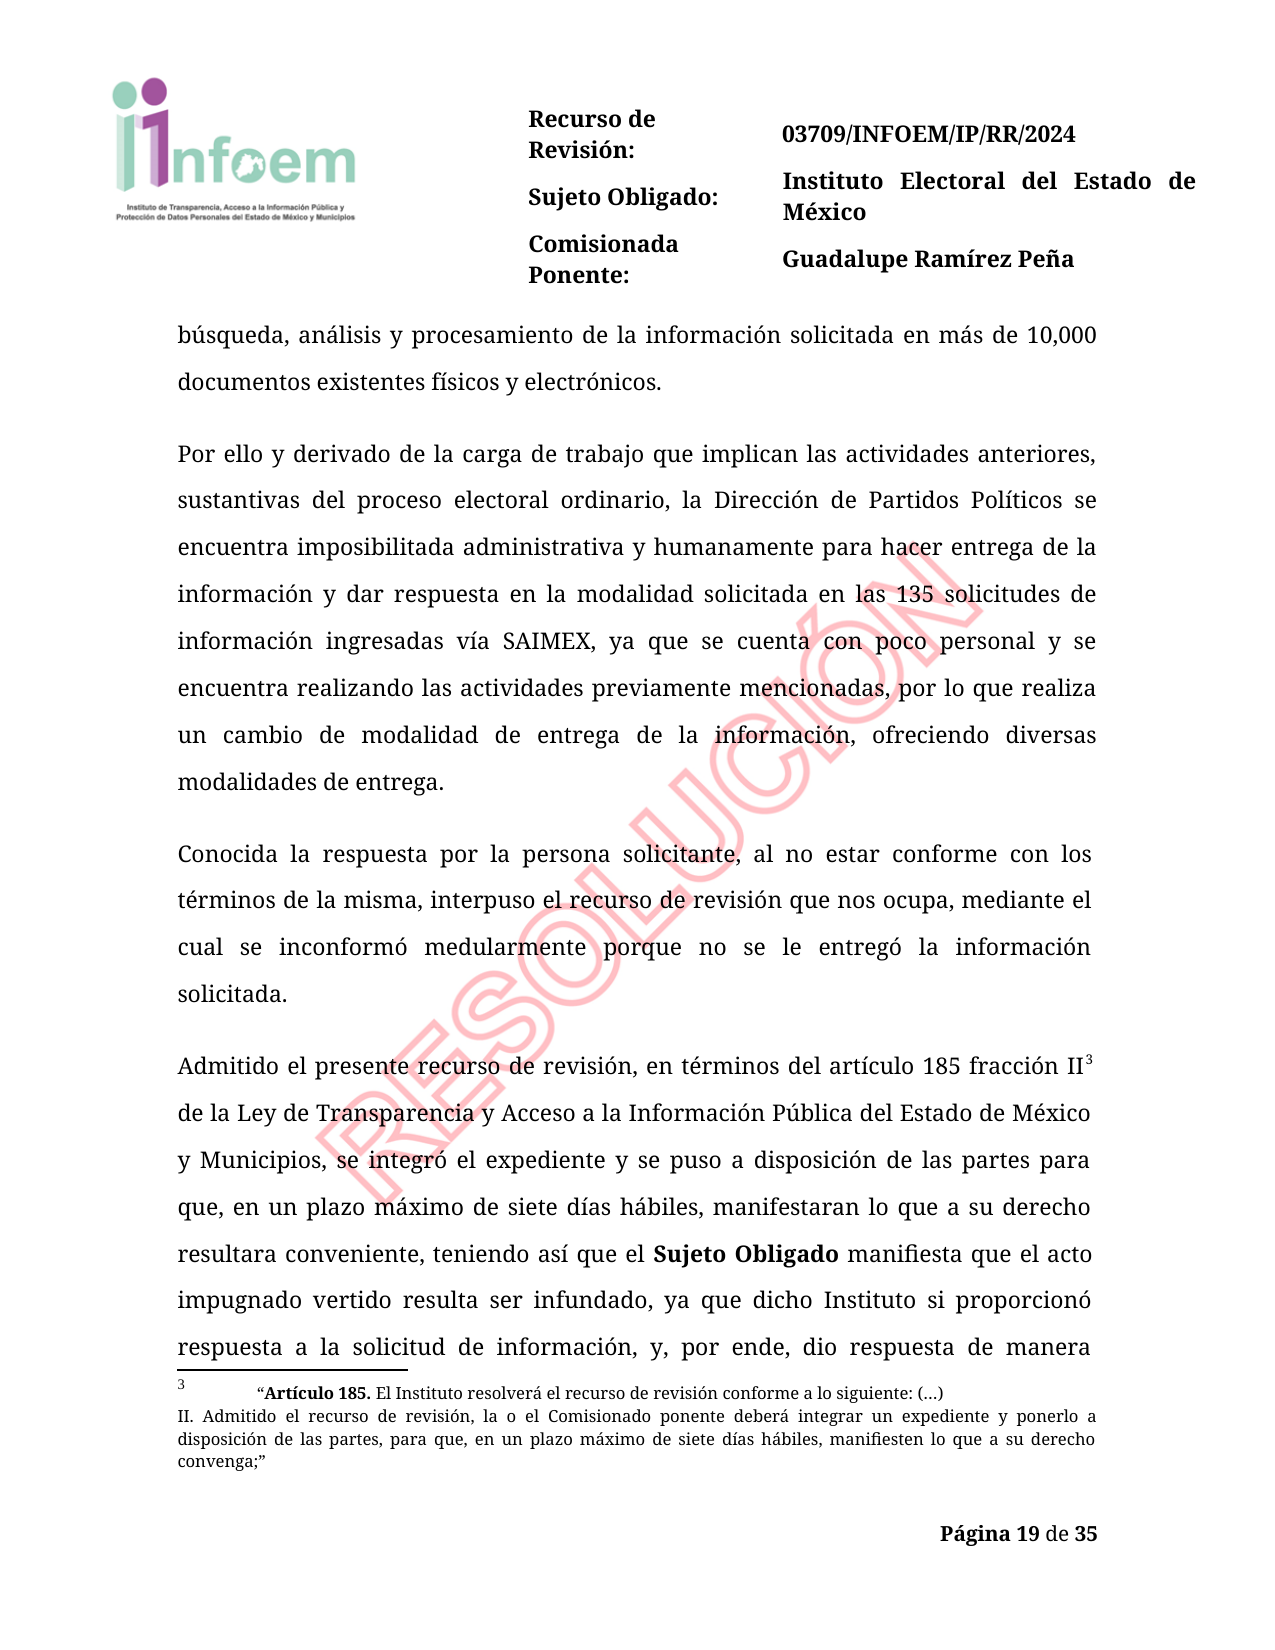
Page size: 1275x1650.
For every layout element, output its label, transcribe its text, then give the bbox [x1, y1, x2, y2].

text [177, 1050, 1093, 1363]
picture [0, 17, 1274, 1650]
text Conocida la respuesta por la persona solicitante, al no estar conforme con los términos de la misma, interpuso el recurso de revisión que nos ocupa, mediante el cual se inconformó medularmente porque no se le entregó la información solicitada. [177, 838, 1093, 1009]
text Por ello y derivado de la carga de trabajo que implican las actividades anteriores, sustantivas del proceso electoral ordinario, la Dirección de Partidos Políticos se encuentra imposibilitada administrativa y humanamente para hacer entrega de la información y dar respuesta en la modalidad solicitada en las 135 solicitudes de información ingresadas vía SAIMEX, ya que se cuenta con poco personal y se encuentra realizando las actividades previamente mencionadas, por lo que realiza un cambio de modalidad de entrega de la información, ofreciendo diversas modalidades de entrega. [177, 438, 1098, 797]
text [177, 319, 1098, 397]
